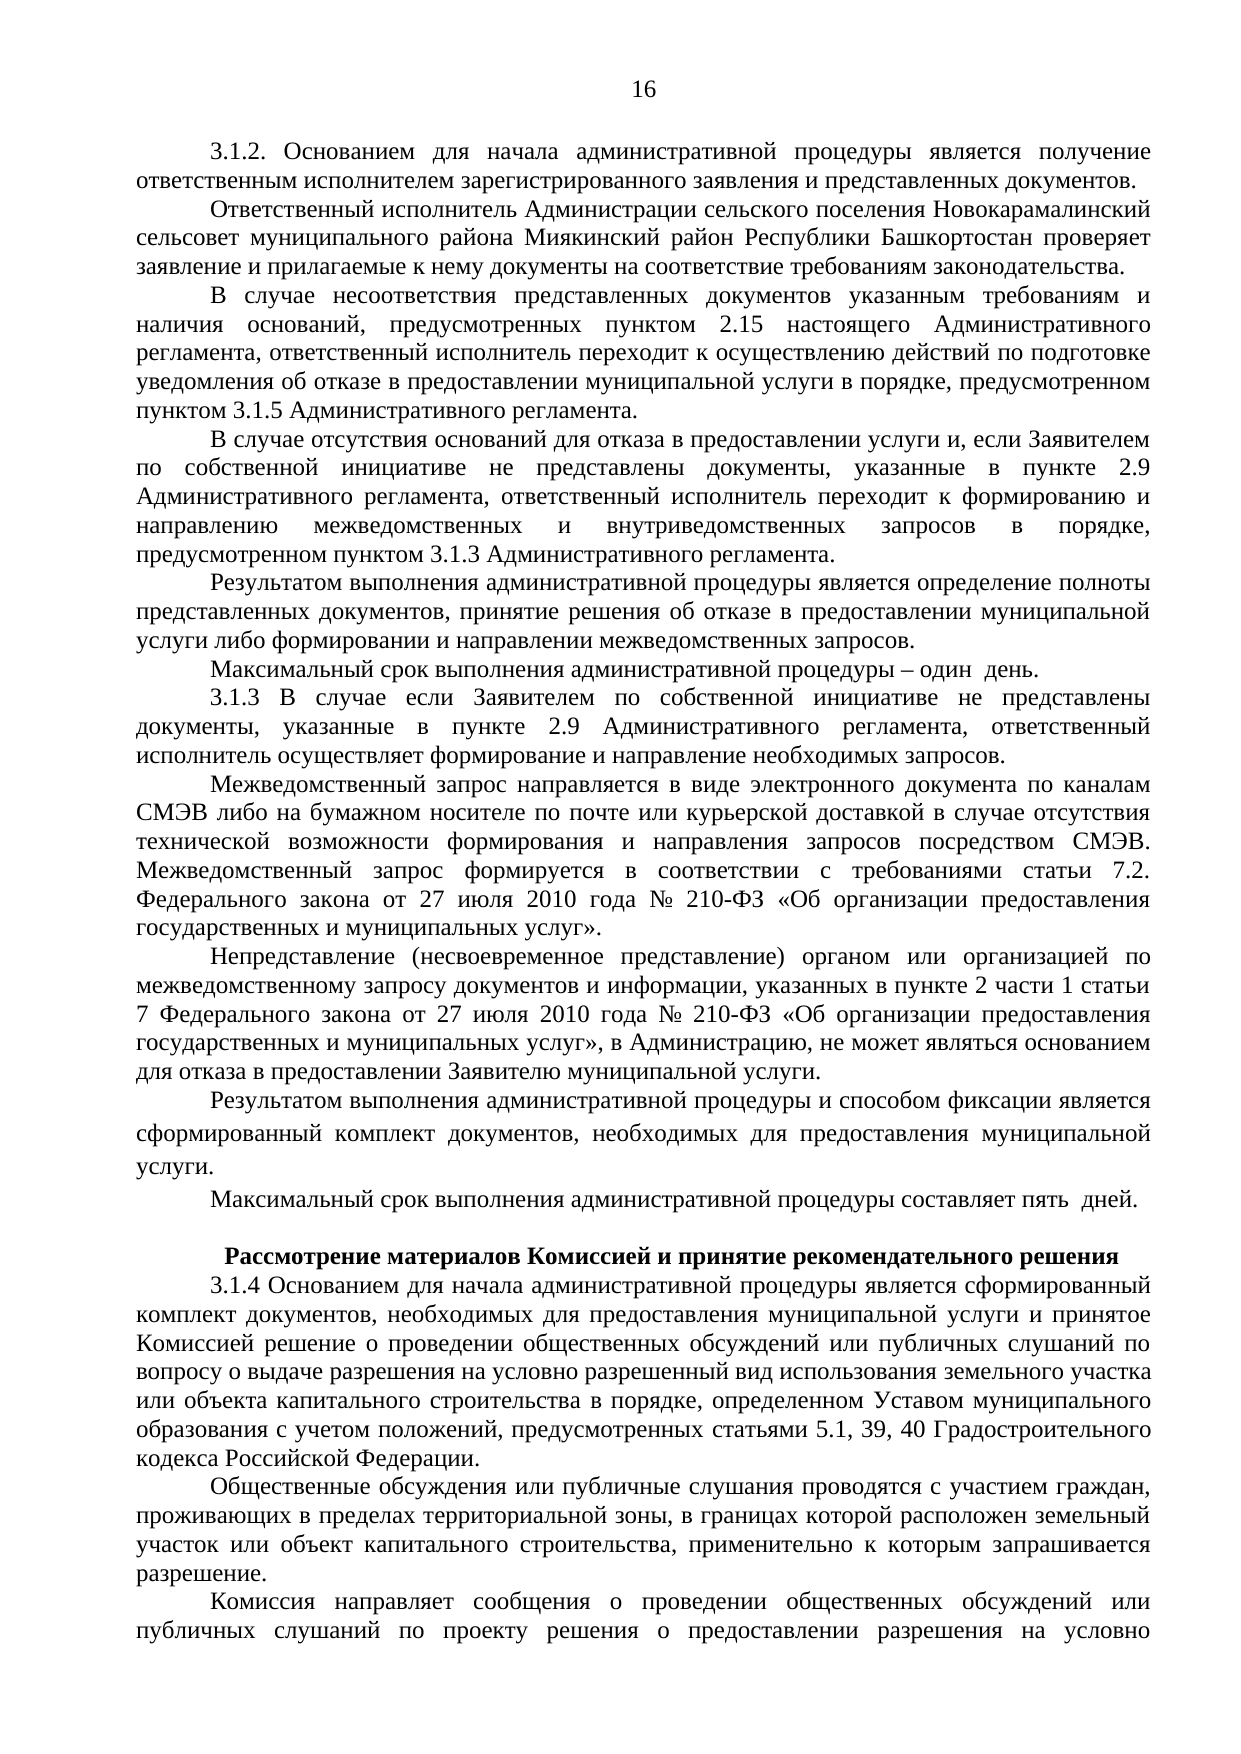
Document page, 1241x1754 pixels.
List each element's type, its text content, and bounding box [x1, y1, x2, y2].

text Максимальный срок выполнения административной процедуры составляет пять дней. [136, 1184, 1152, 1213]
text Ответственный исполнитель Администрации сельского поселения Новокарамалинский сельсовет муниципального района Миякинский район Республики Башкортостан проверяет заявление и прилагаемые к нему документы на соответствие требованиям законодательства. [136, 194, 1152, 280]
text Общественные обсуждения или публичные слушания проводятся с участием граждан, проживающих в пределах территориальной зоны, в границах которой расположен земельный участок или объект капитального строительства, применительно к которым запрашивается разрешение. [136, 1471, 1152, 1586]
text В случае отсутствия оснований для отказа в предоставлении услуги и, если Заявителем по собственной инициативе не представлены документы, указанные в пункте 2.9 Административного регламента, ответственный исполнитель переходит к формированию и направлению межведомственных и внутриведомственных запросов в порядке, предусмотренном пунктом 3.1.3 Административного регламента. [136, 424, 1152, 567]
text 3.1.4 Основанием для начала административной процедуры является сформированный комплект документов, необходимых для предоставления муниципальной услуги и принятое Комиссией решение о проведении общественных обсуждений или публичных слушаний по вопросу о выдаче разрешения на условно разрешенный вид использования земельного участка или объекта капитального строительства в порядке, определенном Уставом муниципального образования с учетом положений, предусмотренных статьями 5.1, 39, 40 Градостроительного кодекса Российской Федерации. [136, 1270, 1152, 1471]
text Непредставление (несвоевременное представление) органом или организацией по межведомственному запросу документов и информации, указанных в пункте 2 части 1 статьи 7 Федерального закона от 27 июля 2010 года № 210-ФЗ «Об организации предоставления государственных и муниципальных услуг», в Администрацию, не может являться основанием для отказа в предоставлении Заявителю муниципальной услуги. [136, 941, 1152, 1085]
text Максимальный срок выполнения административной процедуры – один день. [136, 654, 1152, 682]
text 3.1.2. Основанием для начала административной процедуры является получение ответственным исполнителем зарегистрированного заявления и представленных документов. [136, 136, 1152, 194]
text Результатом выполнения административной процедуры является определение полноты представленных документов, принятие решения об отказе в предоставлении муниципальной услуги либо формировании и направлении межведомственных запросов. [136, 567, 1152, 654]
text Результатом выполнения административной процедуры и способом фиксации является сформированный комплект документов, необходимых для предоставления муниципальной услуги. [136, 1085, 1152, 1180]
text Рассмотрение материалов Комиссией и принятие рекомендательного решения [136, 1241, 1152, 1270]
text В случае несоответствия представленных документов указанным требованиям и наличия оснований, предусмотренных пунктом 2.15 настоящего Административного регламента, ответственный исполнитель переходит к осуществлению действий по подготовке уведомления об отказе в предоставлении муниципальной услуги в порядке, предусмотренном пунктом 3.1.5 Административного регламента. [136, 280, 1152, 424]
text Межведомственный запрос направляется в виде электронного документа по каналам СМЭВ либо на бумажном носителе по почте или курьерской доставкой в случае отсутствия технической возможности формирования и направления запросов посредством СМЭВ. Межведомственный запрос формируется в соответствии с требованиями статьи 7.2. Федерального закона от 27 июля 2010 года № 210-ФЗ «Об организации предоставления государственных и муниципальных услуг». [136, 769, 1152, 941]
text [136, 1586, 1152, 1644]
text 3.1.3 В случае если Заявителем по собственной инициативе не представлены документы, указанные в пункте 2.9 Административного регламента, ответственный исполнитель осуществляет формирование и направление необходимых запросов. [136, 682, 1152, 769]
